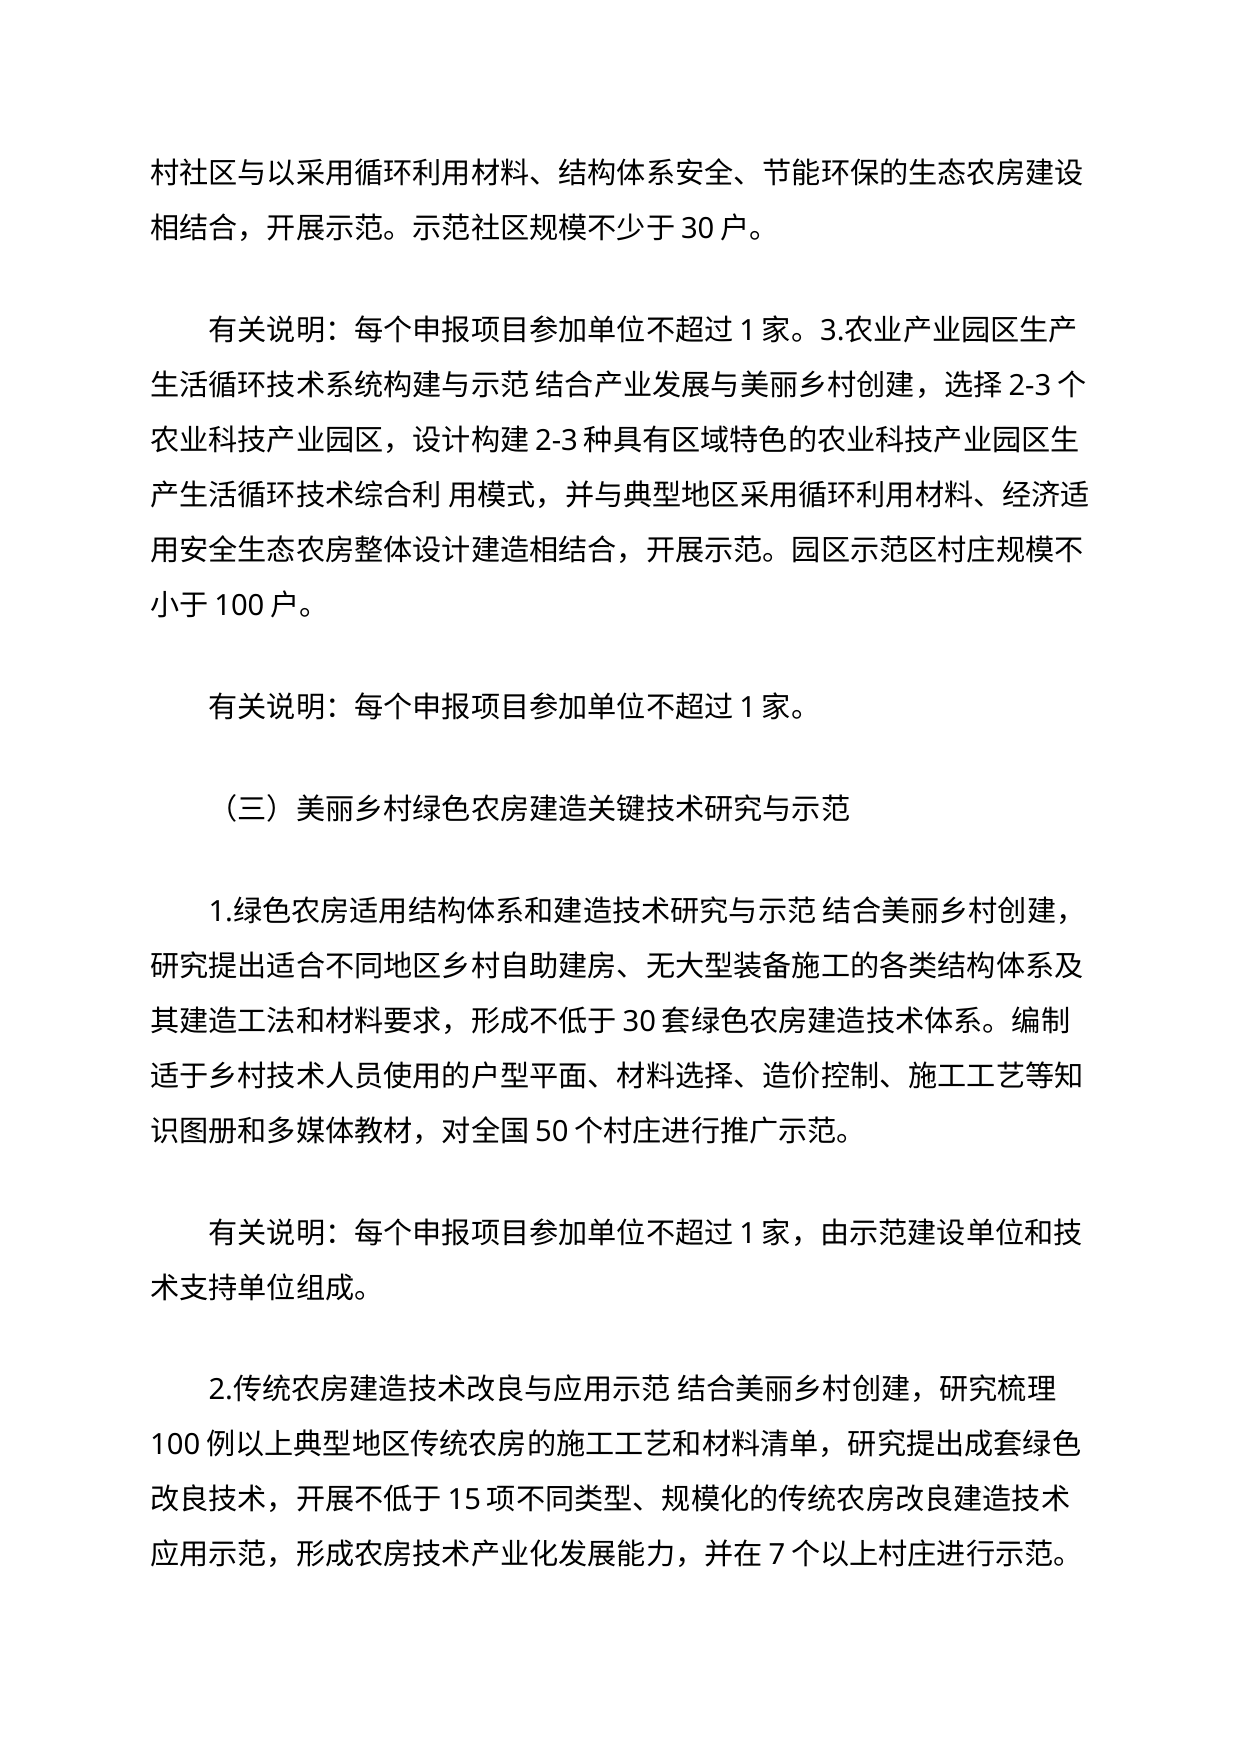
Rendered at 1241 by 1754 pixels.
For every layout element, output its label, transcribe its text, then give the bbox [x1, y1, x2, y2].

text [150, 150, 1090, 247]
text 有关说明：每个申报项目参加单位不超过1家。 [150, 684, 1090, 726]
text 有关说明：每个申报项目参加单位不超过1家，由示范建设单位和技术支持单位组成。 [150, 1209, 1090, 1306]
text 1.绿色农房适用结构体系和建造技术研究与示范 结合美丽乡村创建，研究提出适合不同地区乡村自助建房、无大型装备施工的各类结构体系及其建造工法和材料要求，形成不低于30套绿色农房建造技术体系。编制适于乡村技术人员使用的户型平面、材料选择、造价控制、施工工艺等知识图册和多媒体教材，对全国50个村庄进行推广示范。 [150, 887, 1090, 1149]
text （三）美丽乡村绿色农房建造关键技术研究与示范 [150, 786, 1090, 828]
text 2.传统农房建造技术改良与应用示范 结合美丽乡村创建，研究梳理100例以上典型地区传统农房的施工工艺和材料清单，研究提出成套绿色改良技术，开展不低于15项不同类型、规模化的传统农房改良建造技术应用示范，形成农房技术产业化发展能力，并在7个以上村庄进行示范。 [150, 1366, 1090, 1573]
text 有关说明：每个申报项目参加单位不超过1家。3.农业产业园区生产生活循环技术系统构建与示范 结合产业发展与美丽乡村创建，选择2-3个农业科技产业园区，设计构建2-3种具有区域特色的农业科技产业园区生产生活循环技术综合利 用模式，并与典型地区采用循环利用材料、经济适用安全生态农房整体设计建造相结合，开展示范。园区示范区村庄规模不小于100户。 [150, 307, 1090, 624]
